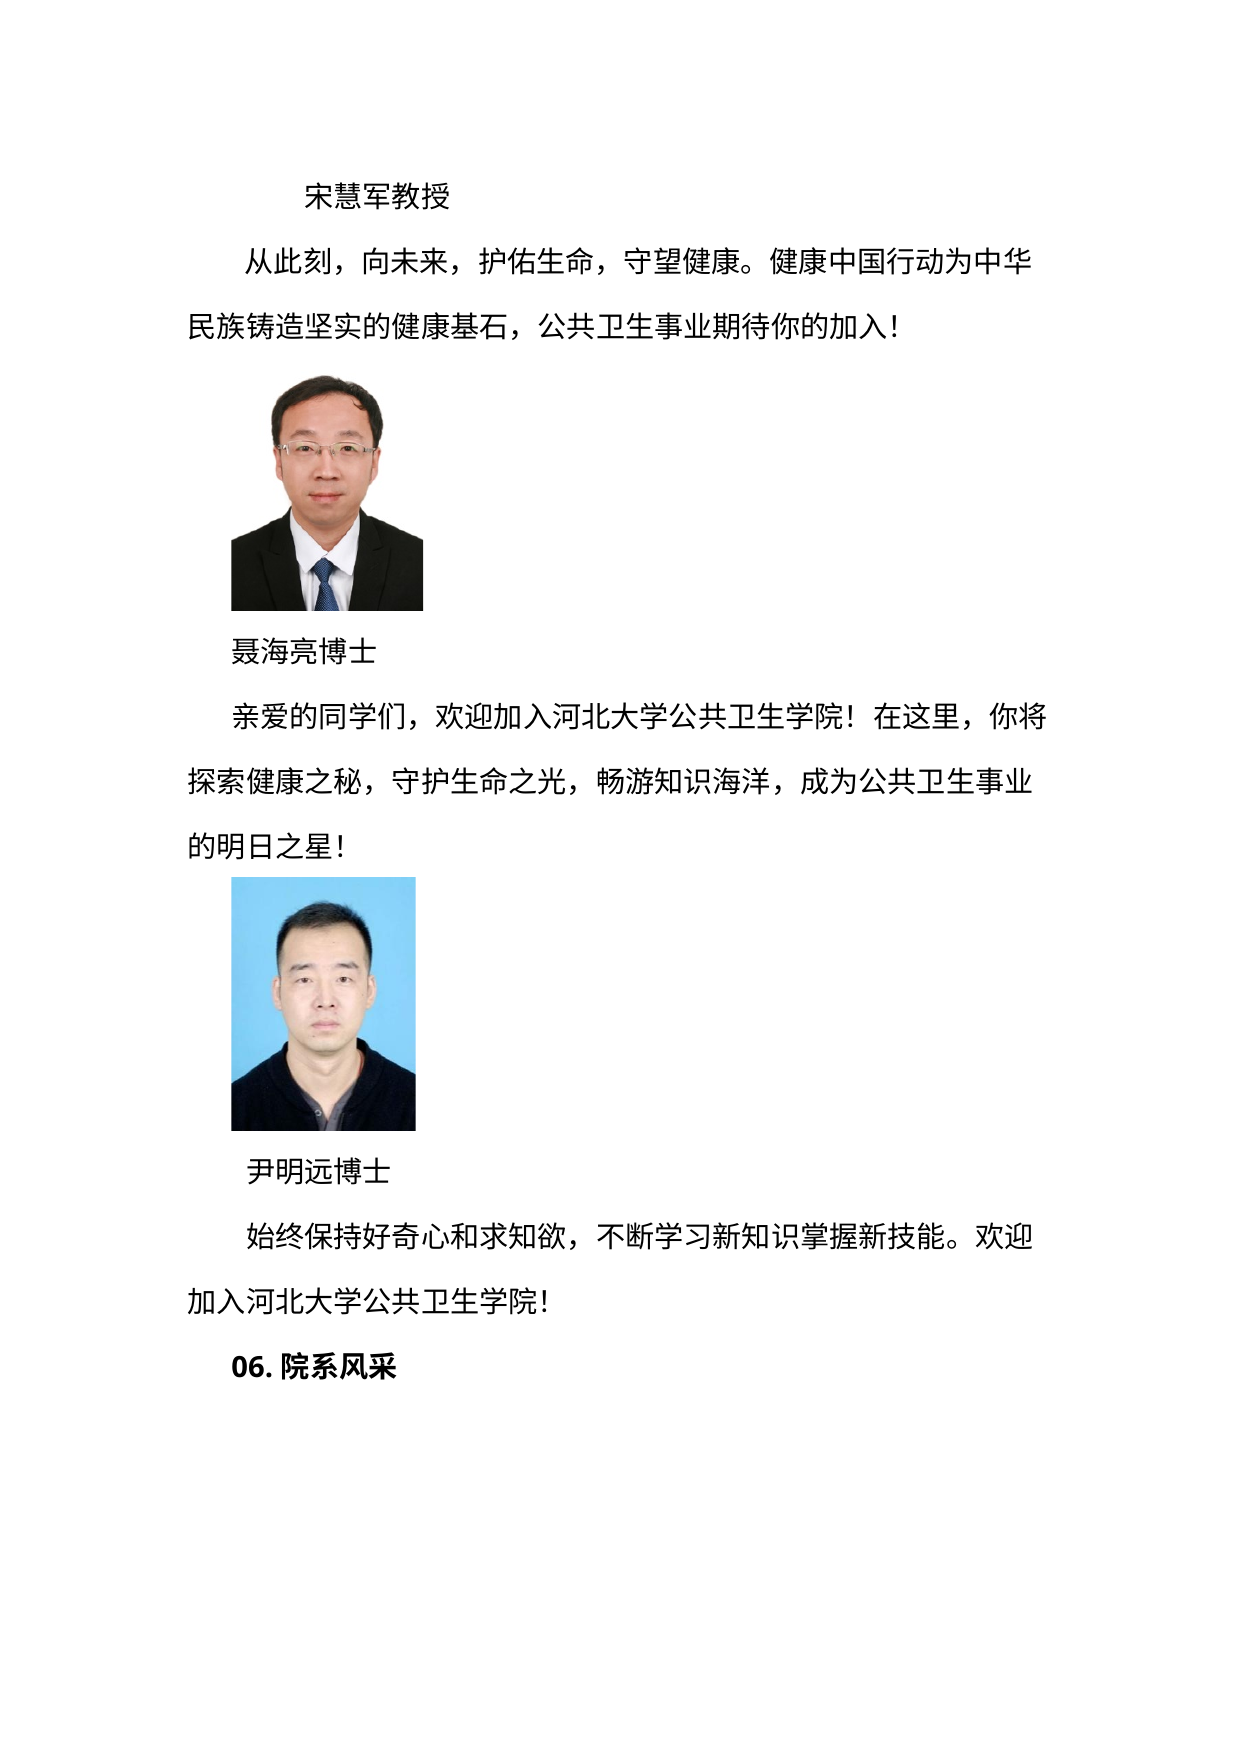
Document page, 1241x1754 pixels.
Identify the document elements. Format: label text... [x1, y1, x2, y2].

text 聂海亮博士 [187, 617, 1053, 682]
text 06. 院系风采 [187, 1332, 1053, 1397]
picture [231, 357, 424, 611]
text 宋慧军教授 [187, 162, 1053, 227]
picture [231, 877, 416, 1131]
text 尹明远博士 [187, 1137, 1053, 1202]
text 亲爱的同学们，欢迎加入河北大学公共卫生学院！在这里，你将探索健康之秘，守护生命之光，畅游知识海洋，成为公共卫生事业的明日之星！ [187, 682, 1053, 877]
text 从此刻，向未来，护佑生命，守望健康。健康中国行动为中华民族铸造坚实的健康基石，公共卫生事业期待你的加入！ [187, 227, 1053, 357]
text 始终保持好奇心和求知欲，不断学习新知识掌握新技能。欢迎加入河北大学公共卫生学院！ [187, 1202, 1053, 1332]
